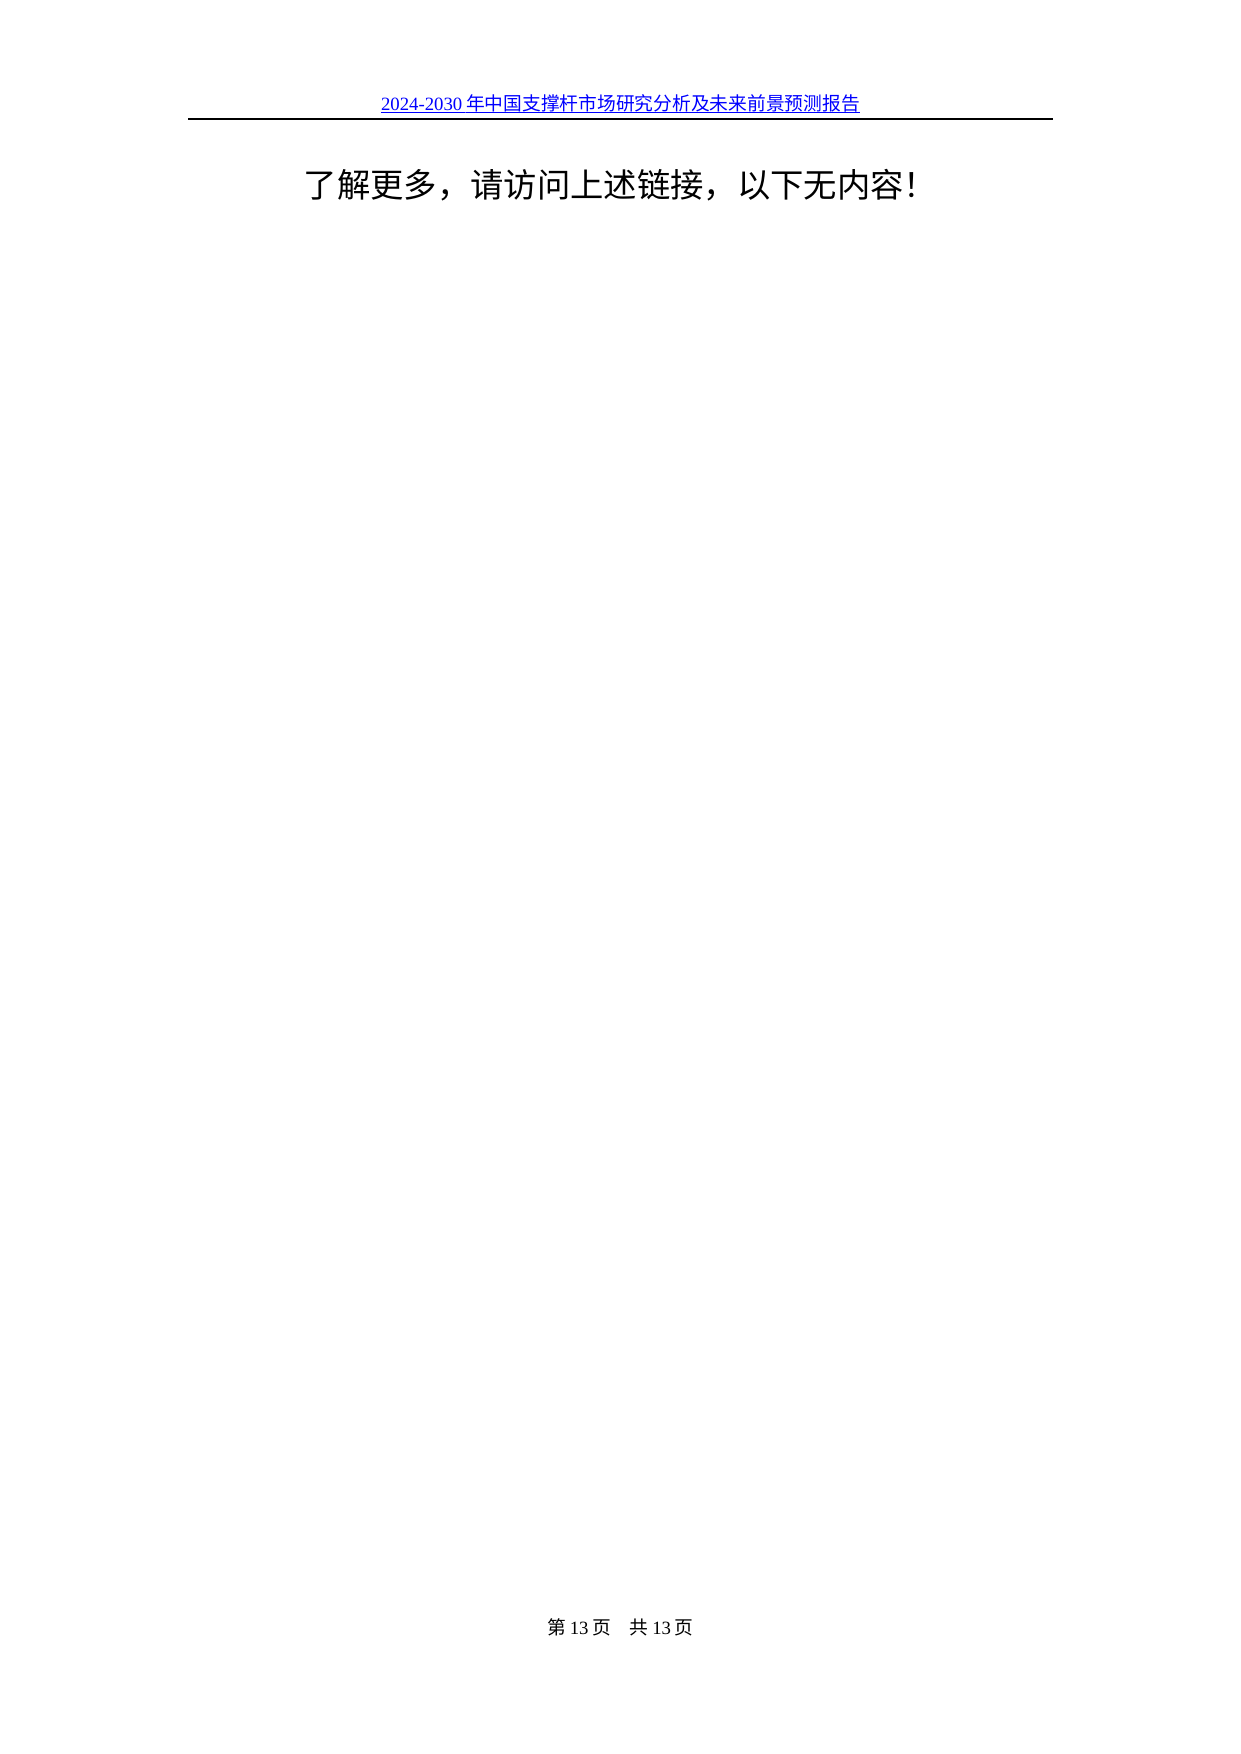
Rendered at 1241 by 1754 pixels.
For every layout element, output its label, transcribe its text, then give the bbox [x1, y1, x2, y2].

title 了解更多，请访问上述链接，以下无内容！ [187, 150, 1053, 215]
